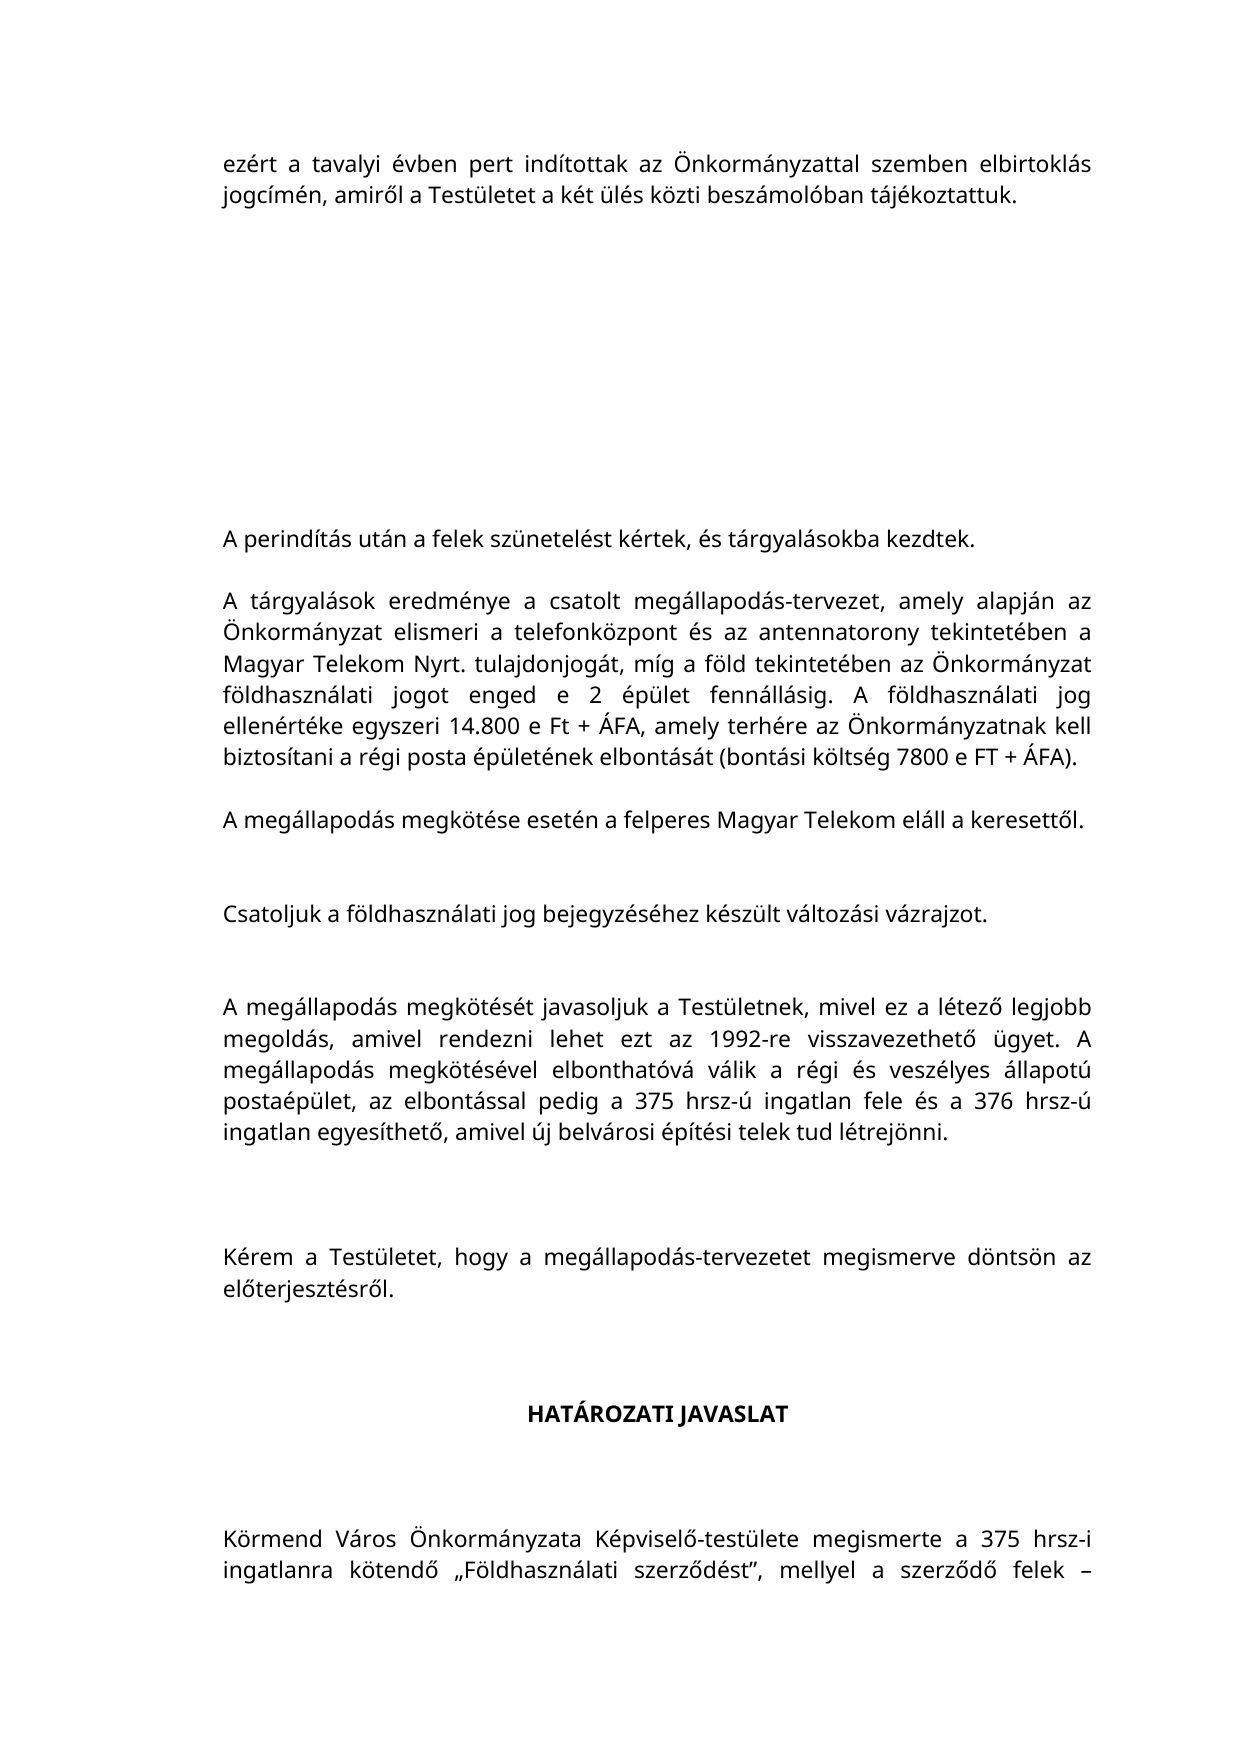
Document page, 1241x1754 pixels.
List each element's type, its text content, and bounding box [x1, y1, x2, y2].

text A perindítás után a felek szünetelést kértek, és tárgyalásokba kezdtek. [223, 523, 1093, 554]
text A megállapodás megkötése esetén a felperes Magyar Telekom eláll a keresettől. [223, 804, 1093, 835]
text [223, 1523, 1093, 1585]
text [223, 148, 1093, 210]
text HATÁROZATI JAVASLAT [223, 1398, 1093, 1429]
text A megállapodás megkötését javasoljuk a Testületnek, mivel ez a létező legjobb megoldás, amivel rendezni lehet ezt az 1992-re visszavezethető ügyet. A megállapodás megkötésével elbonthatóvá válik a régi és veszélyes állapotú postaépület, az elbontással pedig a 375 hrsz-ú ingatlan fele és a 376 hrsz-ú ingatlan egyesíthető, amivel új belvárosi építési telek tud létrejönni. [223, 991, 1093, 1148]
text Csatoljuk a földhasználati jog bejegyzéséhez készült változási vázrajzot. [223, 898, 1093, 929]
text A tárgyalások eredménye a csatolt megállapodás-tervezet, amely alapján az Önkormányzat elismeri a telefonközpont és az antennatorony tekintetében a Magyar Telekom Nyrt. tulajdonjogát, míg a föld tekintetében az Önkormányzat földhasználati jogot enged e 2 épület fennállásig. A földhasználati jog ellenértéke egyszeri 14.800 e Ft + ÁFA, amely terhére az Önkormányzatnak kell biztosítani a régi posta épületének elbontását (bontási költség 7800 e FT + ÁFA). [223, 585, 1093, 773]
text Kérem a Testületet, hogy a megállapodás-tervezetet megismerve döntsön az előterjesztésről. [223, 1241, 1093, 1304]
